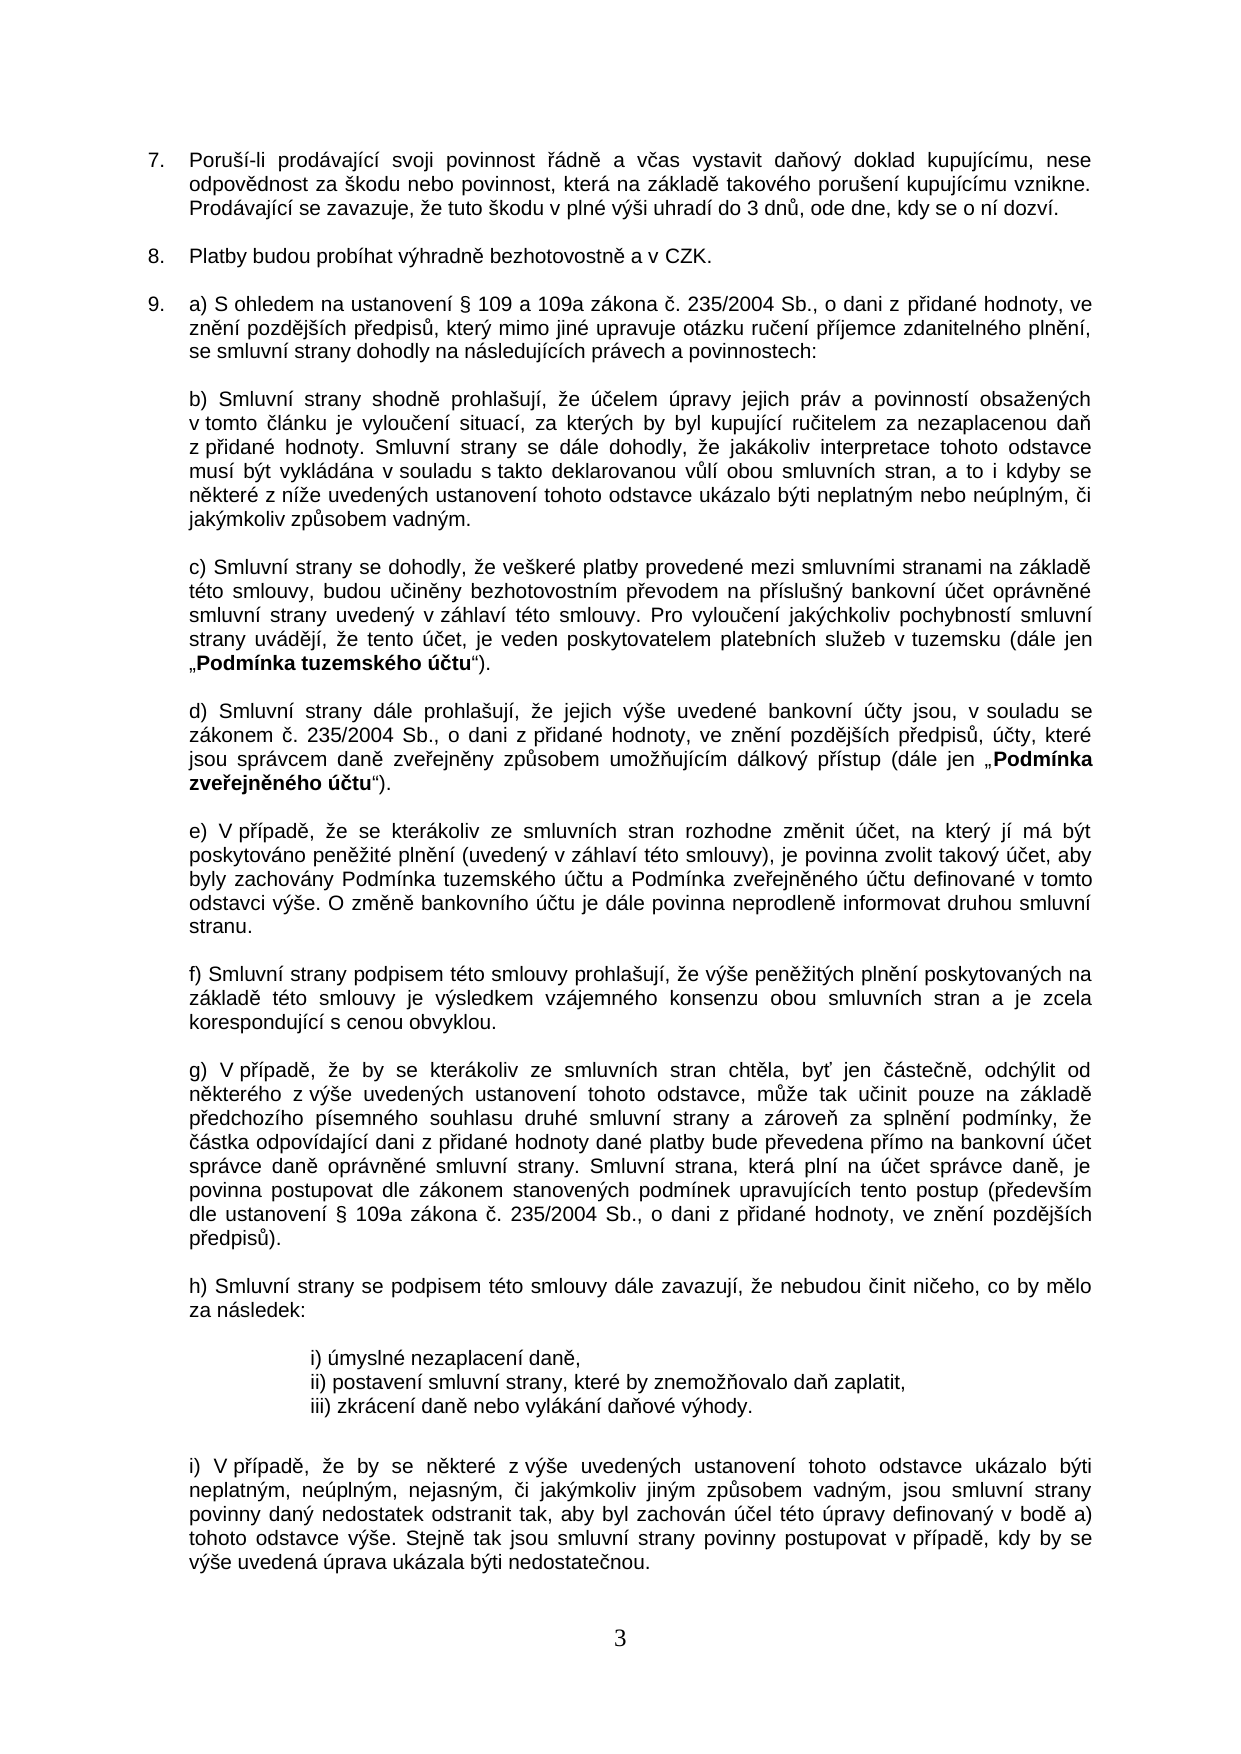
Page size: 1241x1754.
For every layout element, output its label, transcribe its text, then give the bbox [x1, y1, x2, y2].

text b) Smluvní strany shodně prohlašují, že účelem úpravy jejich práv a povinností obsažených v tomto článku je vyloučení situací, za kterých by byl kupující ručitelem za nezaplacenou daň z přidané hodnoty. Smluvní strany se dále dohodly, že jakákoliv interpretace tohoto odstavce musí být vykládána v souladu s takto deklarovanou vůlí obou smluvních stran, a to i kdyby se některé z níže uvedených ustanovení tohoto odstavce ukázalo býti neplatným nebo neúplným, či jakýmkoliv způsobem vadným. [189, 387, 1093, 531]
text h) Smluvní strany se podpisem této smlouvy dále zavazují, že nebudou činit ničeho, co by mělo za následek: [189, 1274, 1093, 1322]
text d) Smluvní strany dále prohlašují, že jejich výše uvedené bankovní účty jsou, v souladu se zákonem č. 235/2004 Sb., o dani z přidané hodnoty, ve znění pozdějších předpisů, účty, které jsou správcem daně zveřejněny způsobem umožňujícím dálkový přístup (dále jen „Podmínka zveřejněného účtu“). [189, 699, 1093, 794]
text c) Smluvní strany se dohodly, že veškeré platby provedené mezi smluvními stranami na základě této smlouvy, budou učiněny bezhotovostním převodem na příslušný bankovní účet oprávněné smluvní strany uvedený v záhlaví této smlouvy. Pro vyloučení jakýchkoliv pochybností smluvní strany uvádějí, že tento účet, je veden poskytovatelem platebních služeb v tuzemsku (dále jen „Podmínka tuzemského účtu“). [189, 555, 1093, 675]
text iii) zkrácení daně nebo vylákání daňové výhody. [310, 1393, 1093, 1417]
text i) V případě, že by se některé z výše uvedených ustanovení tohoto odstavce ukázalo býti neplatným, neúplným, nejasným, či jakýmkoliv jiným způsobem vadným, jsou smluvní strany povinny daný nedostatek odstranit tak, aby byl zachován účel této úpravy definovaný v bodě a) tohoto odstavce výše. Stejně tak jsou smluvní strany povinny postupovat v případě, kdy by se výše uvedená úprava ukázala býti nedostatečnou. [189, 1454, 1093, 1574]
text i) úmyslné nezaplacení daně, [310, 1346, 1093, 1369]
list a) S ohledem na ustanovení § 109 a 109a zákona č. 235/2004 Sb., o dani z přidané hodnoty, ve znění pozdějších předpisů, který mimo jiné upravuje otázku ručení příjemce zdanitelného plnění, se smluvní strany dohodly na následujících právech a povinnostech: [148, 291, 1093, 363]
text f) Smluvní strany podpisem této smlouvy prohlašují, že výše peněžitých plnění poskytovaných na základě této smlouvy je výsledkem vzájemného konsenzu obou smluvních stran a je zcela korespondující s cenou obvyklou. [189, 962, 1093, 1034]
list Poruší-li prodávající svoji povinnost řádně a včas vystavit daňový doklad kupujícímu, nese odpovědnost za škodu nebo povinnost, která na základě takového porušení kupujícímu vznikne. Prodávající se zavazuje, že tuto škodu v plné výši uhradí do 3 dnů, ode dne, kdy se o ní dozví. [148, 148, 1093, 219]
text g) V případě, že by se kterákoliv ze smluvních stran chtěla, byť jen částečně, odchýlit od některého z výše uvedených ustanovení tohoto odstavce, může tak učinit pouze na základě předchozího písemného souhlasu druhé smluvní strany a zároveň za splnění podmínky, že částka odpovídající dani z přidané hodnoty dané platby bude převedena přímo na bankovní účet správce daně oprávněné smluvní strany. Smluvní strana, která plní na účet správce daně, je povinna postupovat dle zákonem stanovených podmínek upravujících tento postup (především dle ustanovení § 109a zákona č. 235/2004 Sb., o dani z přidané hodnoty, ve znění pozdějších předpisů). [189, 1058, 1093, 1250]
text ii) postavení smluvní strany, které by znemožňovalo daň zaplatit, [310, 1369, 1093, 1393]
text e) V případě, že se kterákoliv ze smluvních stran rozhodne změnit účet, na který jí má být poskytováno peněžité plnění (uvedený v záhlaví této smlouvy), je povinna zvolit takový účet, aby byly zachovány Podmínka tuzemského účtu a Podmínka zveřejněného účtu definované v tomto odstavci výše. O změně bankovního účtu je dále povinna neprodleně informovat druhou smluvní stranu. [189, 818, 1093, 938]
list Platby budou probíhat výhradně bezhotovostně a v CZK. [148, 243, 1093, 267]
